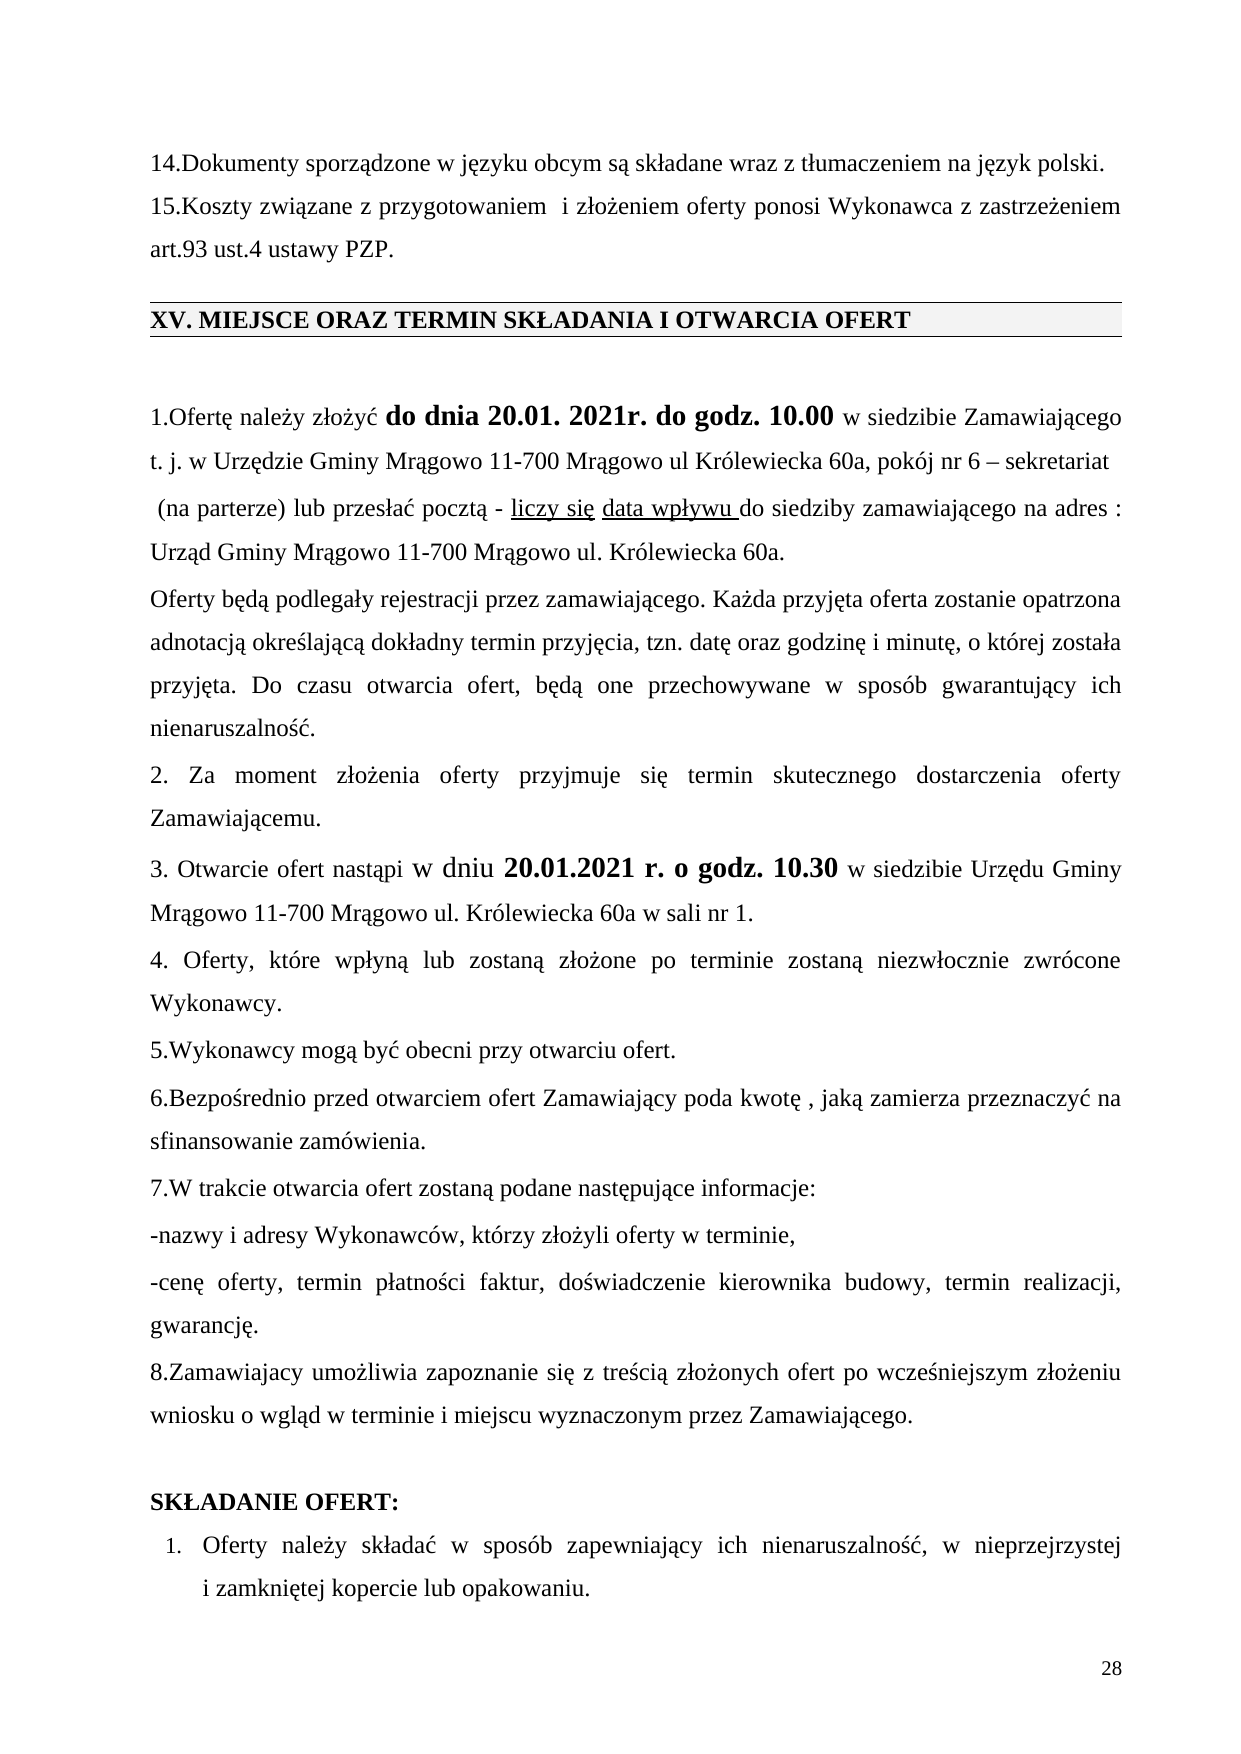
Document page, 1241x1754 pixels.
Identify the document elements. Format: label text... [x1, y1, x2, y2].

text Oferty będą podlegały rejestracji przez zamawiającego. Każda przyjęta oferta zostanie opatrzona adnotacją określającą dokładny termin przyjęcia, tzn. datę oraz godzinę i minutę, o której została przyjęta. Do czasu otwarcia ofert, będą one przechowywane w sposób gwarantujący ich nienaruszalność. [150, 584, 1122, 742]
text 15.Koszty związane z przygotowaniem i złożeniem oferty ponosi Wykonawca z zastrzeżeniem art.93 ust.4 ustawy PZP. [150, 191, 1122, 263]
text 1.Ofertę należy złożyć do dnia 20.01. 2021r. do godz. 10.00 w siedzibie Zamawiającego t. j. w Urzędzie Gminy Mrągowo 11-700 Mrągowo ul Królewiecka 60a, pokój nr 6 – sekretariat [150, 398, 1122, 475]
list Oferty należy składać w sposób zapewniający ich nienaruszalność, w nieprzejrzystej i zamkniętej kopercie lub opakowaniu. [165, 1530, 1122, 1602]
text -nazwy i adresy Wykonawców, którzy złożyli oferty w terminie, [150, 1220, 1122, 1249]
text 4. Oferty, które wpłyną lub zostaną złożone po terminie zostaną niezwłocznie zwrócone Wykonawcy. [150, 945, 1122, 1017]
text 5.Wykonawcy mogą być obecni przy otwarciu ofert. [150, 1036, 1122, 1064]
text 2. Za moment złożenia oferty przyjmuje się termin skutecznego dostarczenia oferty Zamawiającemu. [150, 760, 1122, 832]
text 6.Bezpośrednio przed otwarciem ofert Zamawiający poda kwotę , jaką zamierza przeznaczyć na sfinansowanie zamówienia. [150, 1083, 1122, 1154]
text 8.Zamawiajacy umożliwia zapoznanie się z treścią złożonych ofert po wcześniejszym złożeniu wniosku o wgląd w terminie i miejscu wyznaczonym przez Zamawiającego. [150, 1357, 1122, 1429]
text 7.W trakcie otwarcia ofert zostaną podane następujące informacje: [150, 1173, 1122, 1202]
text 3. Otwarcie ofert nastąpi w dniu 20.01.2021 r. o godz. 10.30 w siedzibie Urzędu Gminy Mrągowo 11-700 Mrągowo ul. Królewiecka 60a w sali nr 1. [150, 850, 1122, 927]
text SKŁADANIE OFERT: [150, 1487, 1122, 1515]
list XV. MIEJSCE ORAZ TERMIN SKŁADANIA I OTWARCIA OFERT [150, 303, 1122, 336]
text 14.Dokumenty sporządzone w języku obcym są składane wraz z tłumaczeniem na język polski. [150, 148, 1122, 176]
text -cenę oferty, termin płatności faktur, doświadczenie kierownika budowy, termin realizacji, gwarancję. [150, 1267, 1122, 1339]
text (na parterze) lub przesłać pocztą - liczy się data wpływu do siedziby zamawiającego na adres : Urząd Gminy Mrągowo 11-700 Mrągowo ul. Królewiecka 60a. [150, 493, 1122, 565]
